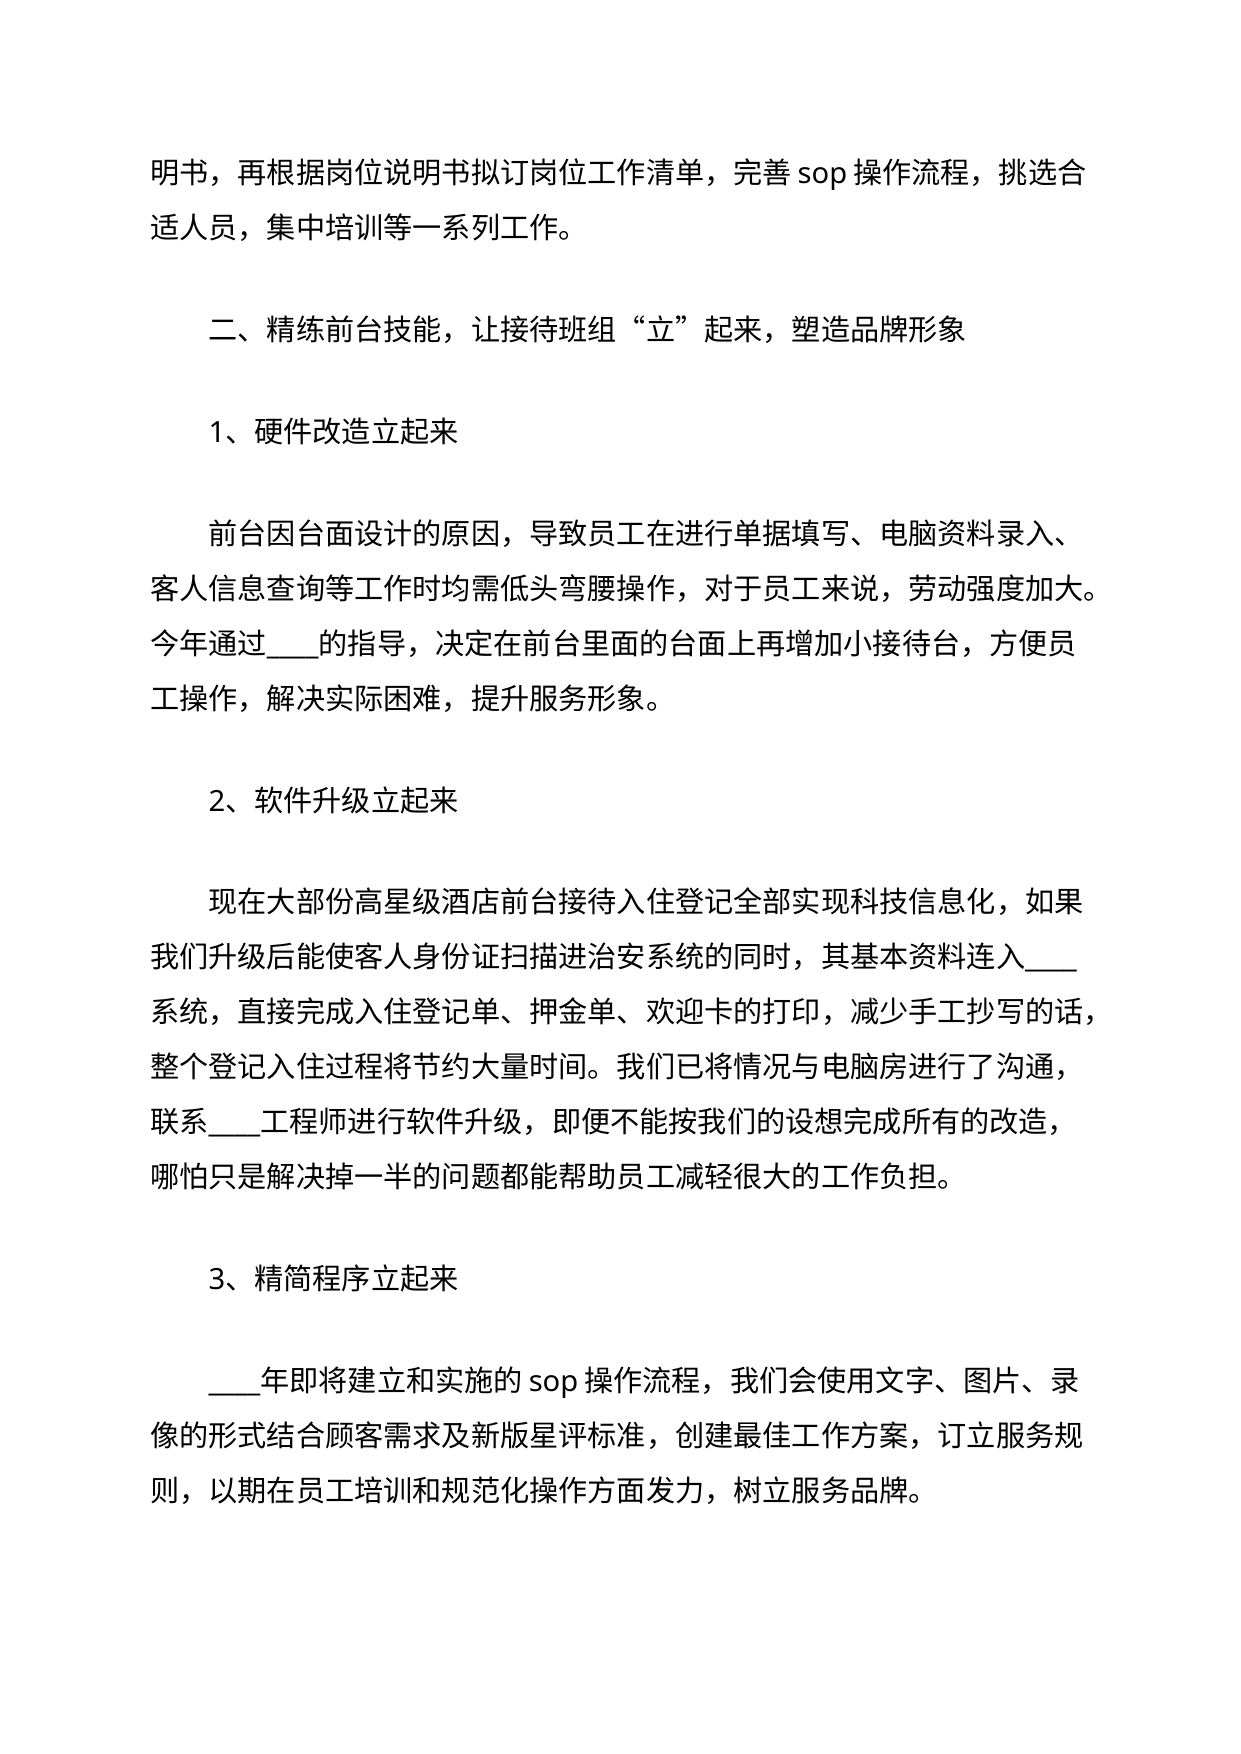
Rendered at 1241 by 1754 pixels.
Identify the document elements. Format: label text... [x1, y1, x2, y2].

text 1、硬件改造立起来 [150, 408, 1090, 451]
text 二、精练前台技能，让接待班组“立”起来，塑造品牌形象 [150, 307, 1090, 349]
text 3、精简程序立起来 [150, 1256, 1090, 1298]
text ____年即将建立和实施的sop操作流程，我们会使用文字、图片、录像的形式结合顾客需求及新版星评标准，创建最佳工作方案，订立服务规则，以期在员工培训和规范化操作方面发力，树立服务品牌。 [150, 1357, 1090, 1510]
text 前台因台面设计的原因，导致员工在进行单据填写、电脑资料录入、客人信息查询等工作时均需低头弯腰操作，对于员工来说，劳动强度加大。今年通过____的指导，决定在前台里面的台面上再增加小接待台，方便员工操作，解决实际困难，提升服务形象。 [150, 511, 1090, 718]
text 2、软件升级立起来 [150, 777, 1090, 819]
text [150, 150, 1090, 247]
text 现在大部份高星级酒店前台接待入住登记全部实现科技信息化，如果我们升级后能使客人身份证扫描进治安系统的同时，其基本资料连入____系统，直接完成入住登记单、押金单、欢迎卡的打印，减少手工抄写的话，整个登记入住过程将节约大量时间。我们已将情况与电脑房进行了沟通，联系____工程师进行软件升级，即便不能按我们的设想完成所有的改造，哪怕只是解决掉一半的问题都能帮助员工减轻很大的工作负担。 [150, 879, 1090, 1196]
